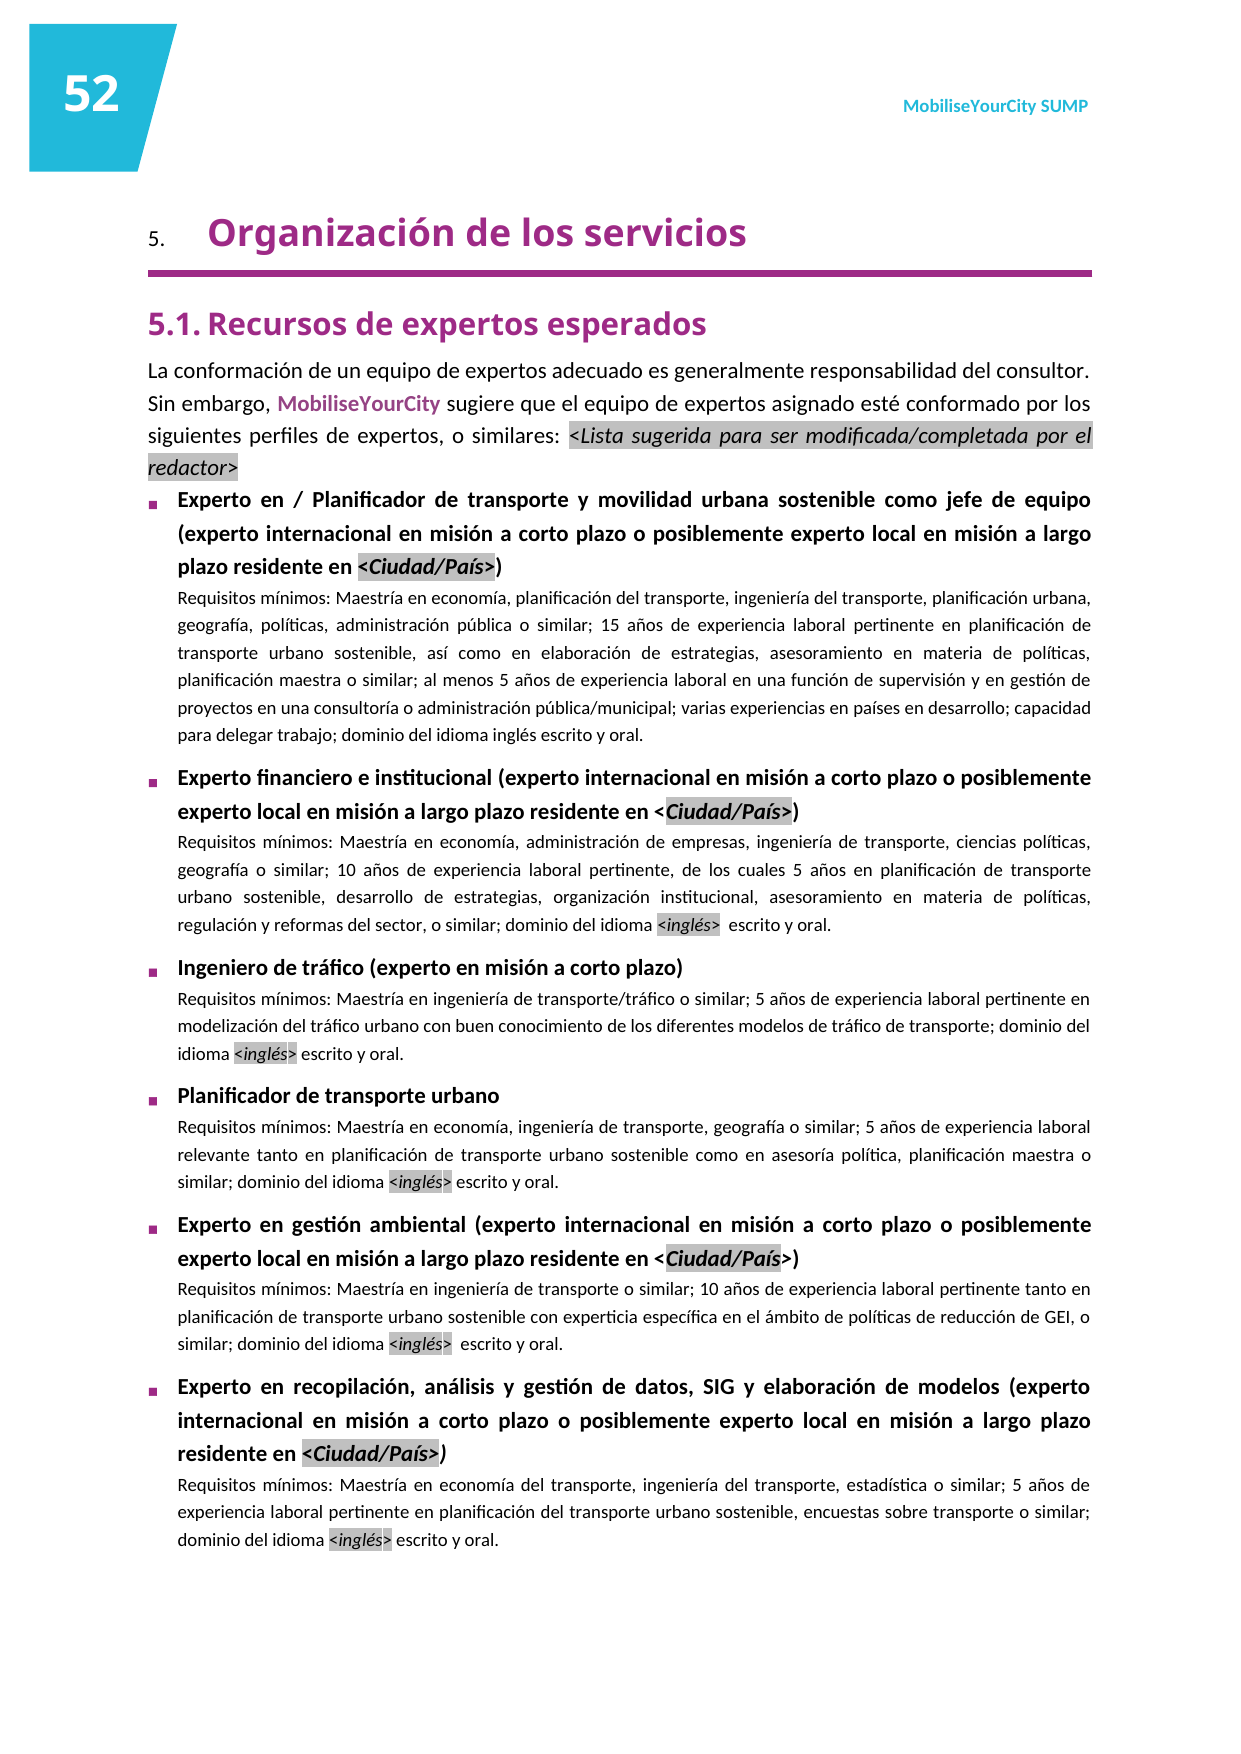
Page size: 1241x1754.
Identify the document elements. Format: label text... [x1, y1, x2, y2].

text Requisitos mínimos: Maestría en ingeniería de transporte/tráfico o similar; 5 años de experiencia laboral pertinente en modelización del tráfico urbano con buen conocimiento de los diferentes modelos de tráfico de transporte; dominio del idioma <inglés> escrito y oral. [177, 987, 1092, 1064]
list Experto en recopilación, análisis y gestión de datos, SIG y elaboración de modelos (experto internacional en misión a corto plazo o posiblemente experto local en misión a largo plazo residente en <Ciudad/País>) [148, 1372, 1092, 1467]
list Experto financiero e institucional (experto internacional en misión a corto plazo o posiblemente experto local en misión a largo plazo residente en <Ciudad/País>) [148, 763, 1092, 825]
subtitle 5.1. Recursos de expertos esperados [148, 302, 1092, 344]
text Requisitos mínimos: Maestría en ingeniería de transporte o similar; 10 años de experiencia laboral pertinente tanto en planificación de transporte urbano sostenible con experticia específica en el ámbito de políticas de reducción de GEI, o similar; dominio del idioma <inglés> escrito y oral. [177, 1277, 1092, 1355]
list Experto en gestión ambiental (experto internacional en misión a corto plazo o posiblemente experto local en misión a largo plazo residente en <Ciudad/País>) [148, 1210, 1092, 1272]
text Requisitos mínimos: Maestría en economía, administración de empresas, ingeniería de transporte, ciencias políticas, geografía o similar; 10 años de experiencia laboral pertinente, de los cuales 5 años en planificación de transporte urbano sostenible, desarrollo de estrategias, organización institucional, asesoramiento en materia de políticas, regulación y reformas del sector, o similar; dominio del idioma <inglés> escrito y oral. [177, 831, 1092, 936]
text La conformación de un equipo de expertos adecuado es generalmente responsabilidad del consultor. Sin embargo, MobiliseYourCity sugiere que el equipo de expertos asignado esté conformado por los siguientes perfiles de expertos, o similares: <Lista sugerida para ser modificada/completada por el redactor> [148, 357, 1092, 481]
text Requisitos mínimos: Maestría en economía del transporte, ingeniería del transporte, estadística o similar; 5 años de experiencia laboral pertinente en planificación del transporte urbano sostenible, encuestas sobre transporte o similar; dominio del idioma <inglés> escrito y oral. [177, 1473, 1092, 1551]
list Planificador de transporte urbano [148, 1082, 1092, 1110]
subtitle Organización de los servicios [148, 207, 1092, 270]
text Requisitos mínimos: Maestría en economía, ingeniería de transporte, geografía o similar; 5 años de experiencia laboral relevante tanto en planificación de transporte urbano sostenible como en asesoría política, planificación maestra o similar; dominio del idioma <inglés> escrito y oral. [177, 1115, 1092, 1193]
text Requisitos mínimos: Maestría en economía, planificación del transporte, ingeniería del transporte, planificación urbana, geografía, políticas, administración pública o similar; 15 años de experiencia laboral pertinente en planificación de transporte urbano sostenible, así como en elaboración de estrategias, asesoramiento en materia de políticas, planificación maestra o similar; al menos 5 años de experiencia laboral en una función de supervisión y en gestión de proyectos en una consultoría o administración pública/municipal; varias experiencias en países en desarrollo; capacidad para delegar trabajo; dominio del idioma inglés escrito y oral. [177, 586, 1092, 746]
list Experto en / Planificador de transporte y movilidad urbana sostenible como jefe de equipo (experto internacional en misión a corto plazo o posiblemente experto local en misión a largo plazo residente en <Ciudad/País>) [148, 485, 1092, 581]
list Ingeniero de tráfico (experto en misión a corto plazo) [148, 953, 1092, 981]
